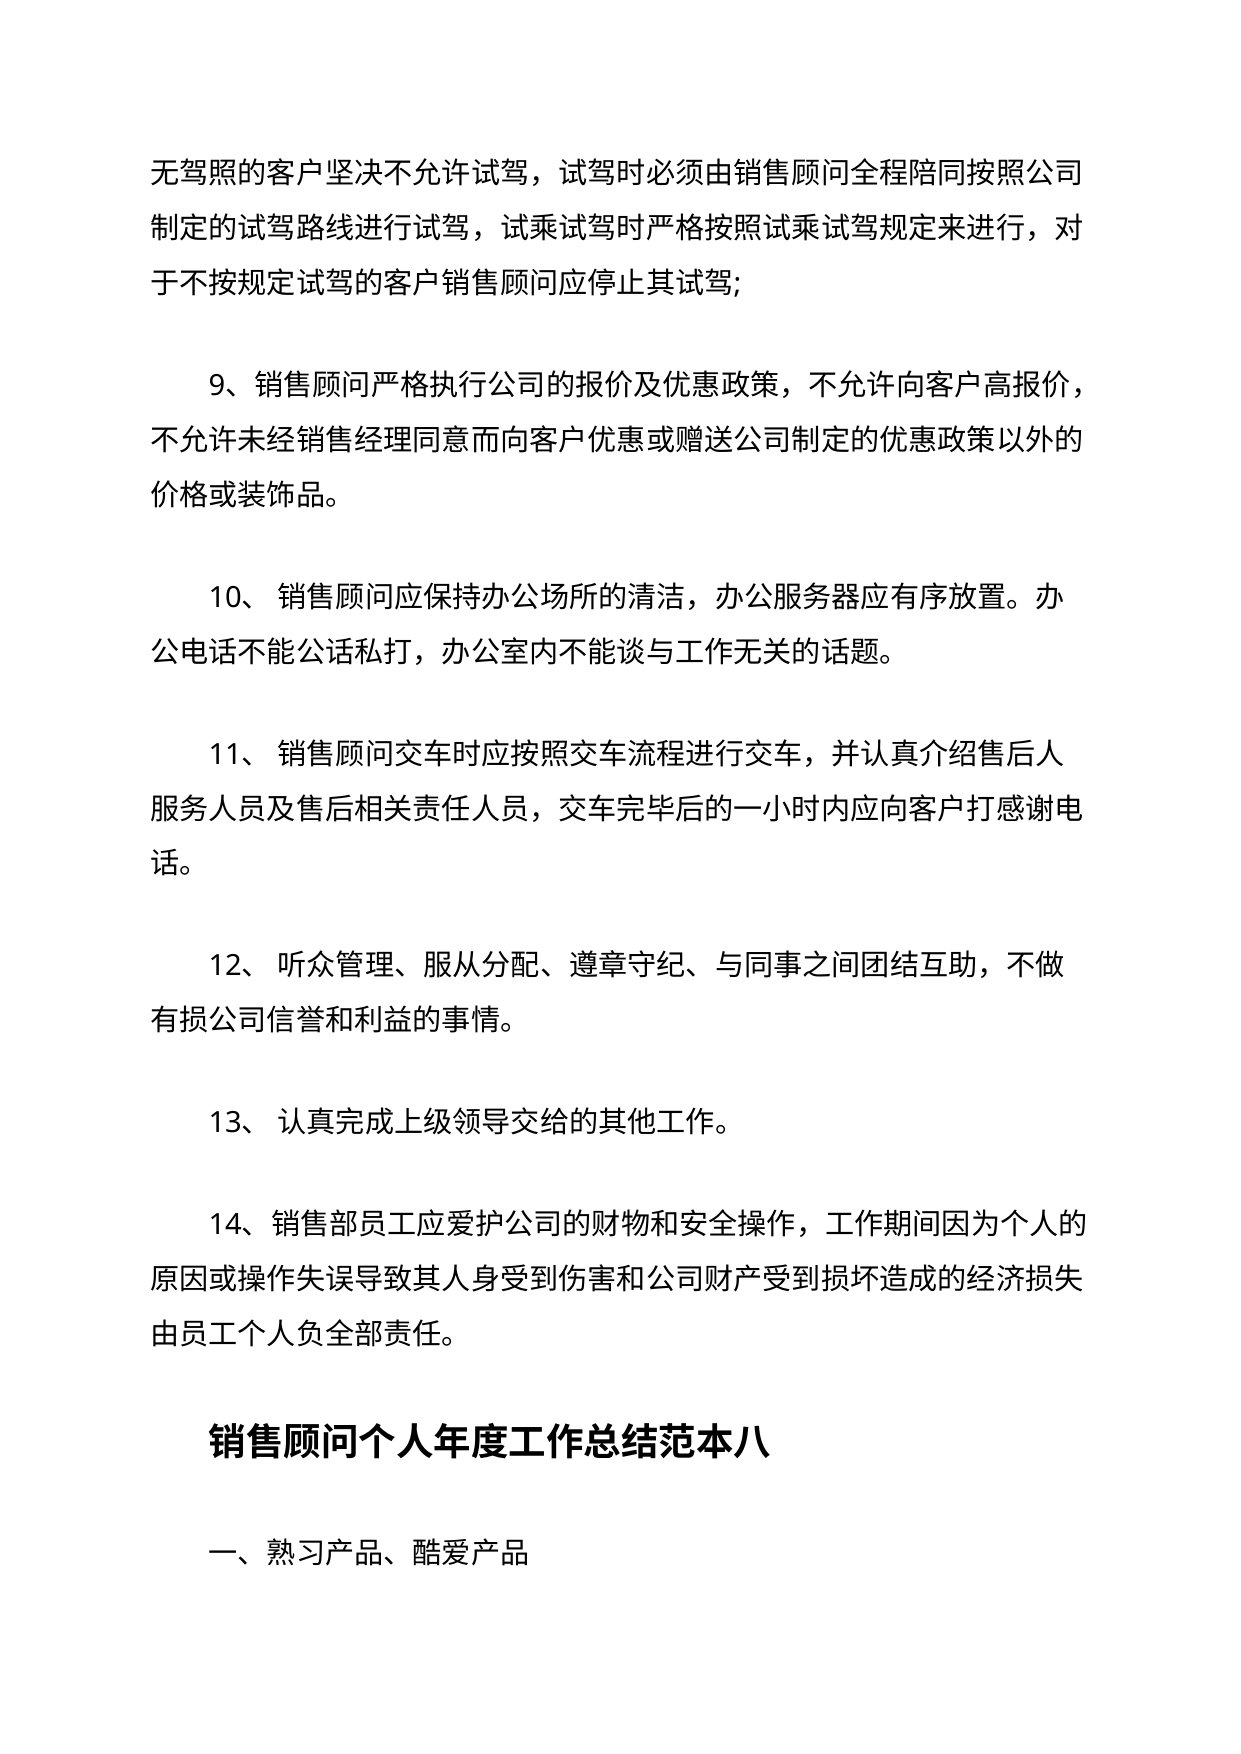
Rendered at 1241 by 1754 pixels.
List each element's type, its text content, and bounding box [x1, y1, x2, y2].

text 9、销售顾问严格执行公司的报价及优惠政策，不允许向客户高报价，不允许未经销售经理同意而向客户优惠或赠送公司制定的优惠政策以外的价格或装饰品。 [150, 362, 1090, 514]
text 12、 听众管理、服从分配、遵章守纪、与同事之间团结互助，不做有损公司信誉和利益的事情。 [150, 942, 1090, 1039]
text 11、 销售顾问交车时应按照交车流程进行交车，并认真介绍售后人服务人员及售后相关责任人员，交车完毕后的一小时内应向客户打感谢电话。 [150, 730, 1090, 882]
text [150, 150, 1090, 302]
text 销售顾问个人年度工作总结范本八 [150, 1412, 1090, 1467]
text 一、熟习产品、酷爱产品 [150, 1530, 1090, 1572]
text 13、 认真完成上级领导交给的其他工作。 [150, 1099, 1090, 1141]
text 10、 销售顾问应保持办公场所的清洁，办公服务器应有序放置。办公电话不能公话私打，办公室内不能谈与工作无关的话题。 [150, 573, 1090, 671]
text 14、销售部员工应爱护公司的财物和安全操作，工作期间因为个人的原因或操作失误导致其人身受到伤害和公司财产受到损坏造成的经济损失由员工个人负全部责任。 [150, 1201, 1090, 1353]
